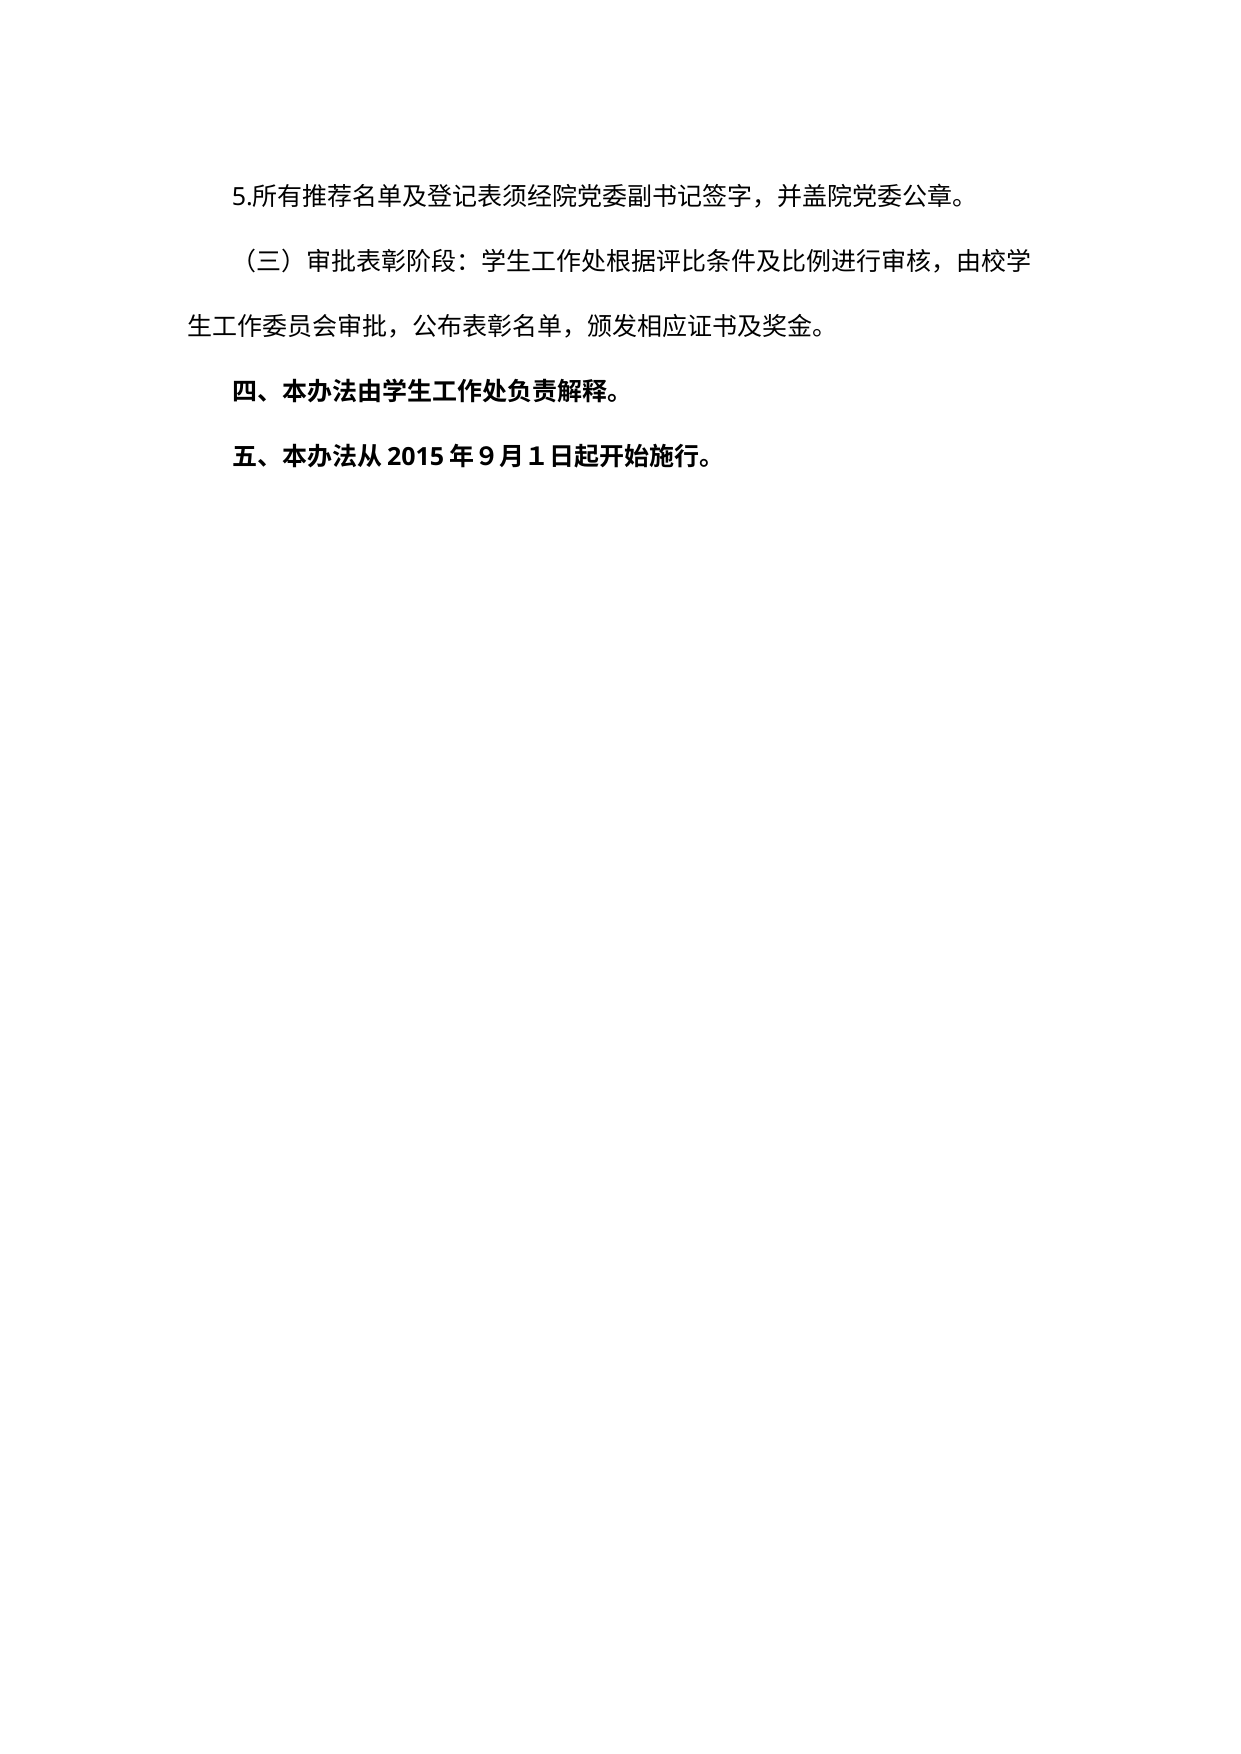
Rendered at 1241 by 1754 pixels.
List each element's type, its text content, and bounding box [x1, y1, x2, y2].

text 四、本办法由学生工作处负责解释。 [187, 357, 1053, 422]
text 5.所有推荐名单及登记表须经院党委副书记签字，并盖院党委公章。 [187, 162, 1053, 227]
text （三）审批表彰阶段：学生工作处根据评比条件及比例进行审核，由校学生工作委员会审批，公布表彰名单，颁发相应证书及奖金。 [187, 227, 1053, 357]
text 五、本办法从2015年９月１日起开始施行。 [187, 422, 1053, 487]
